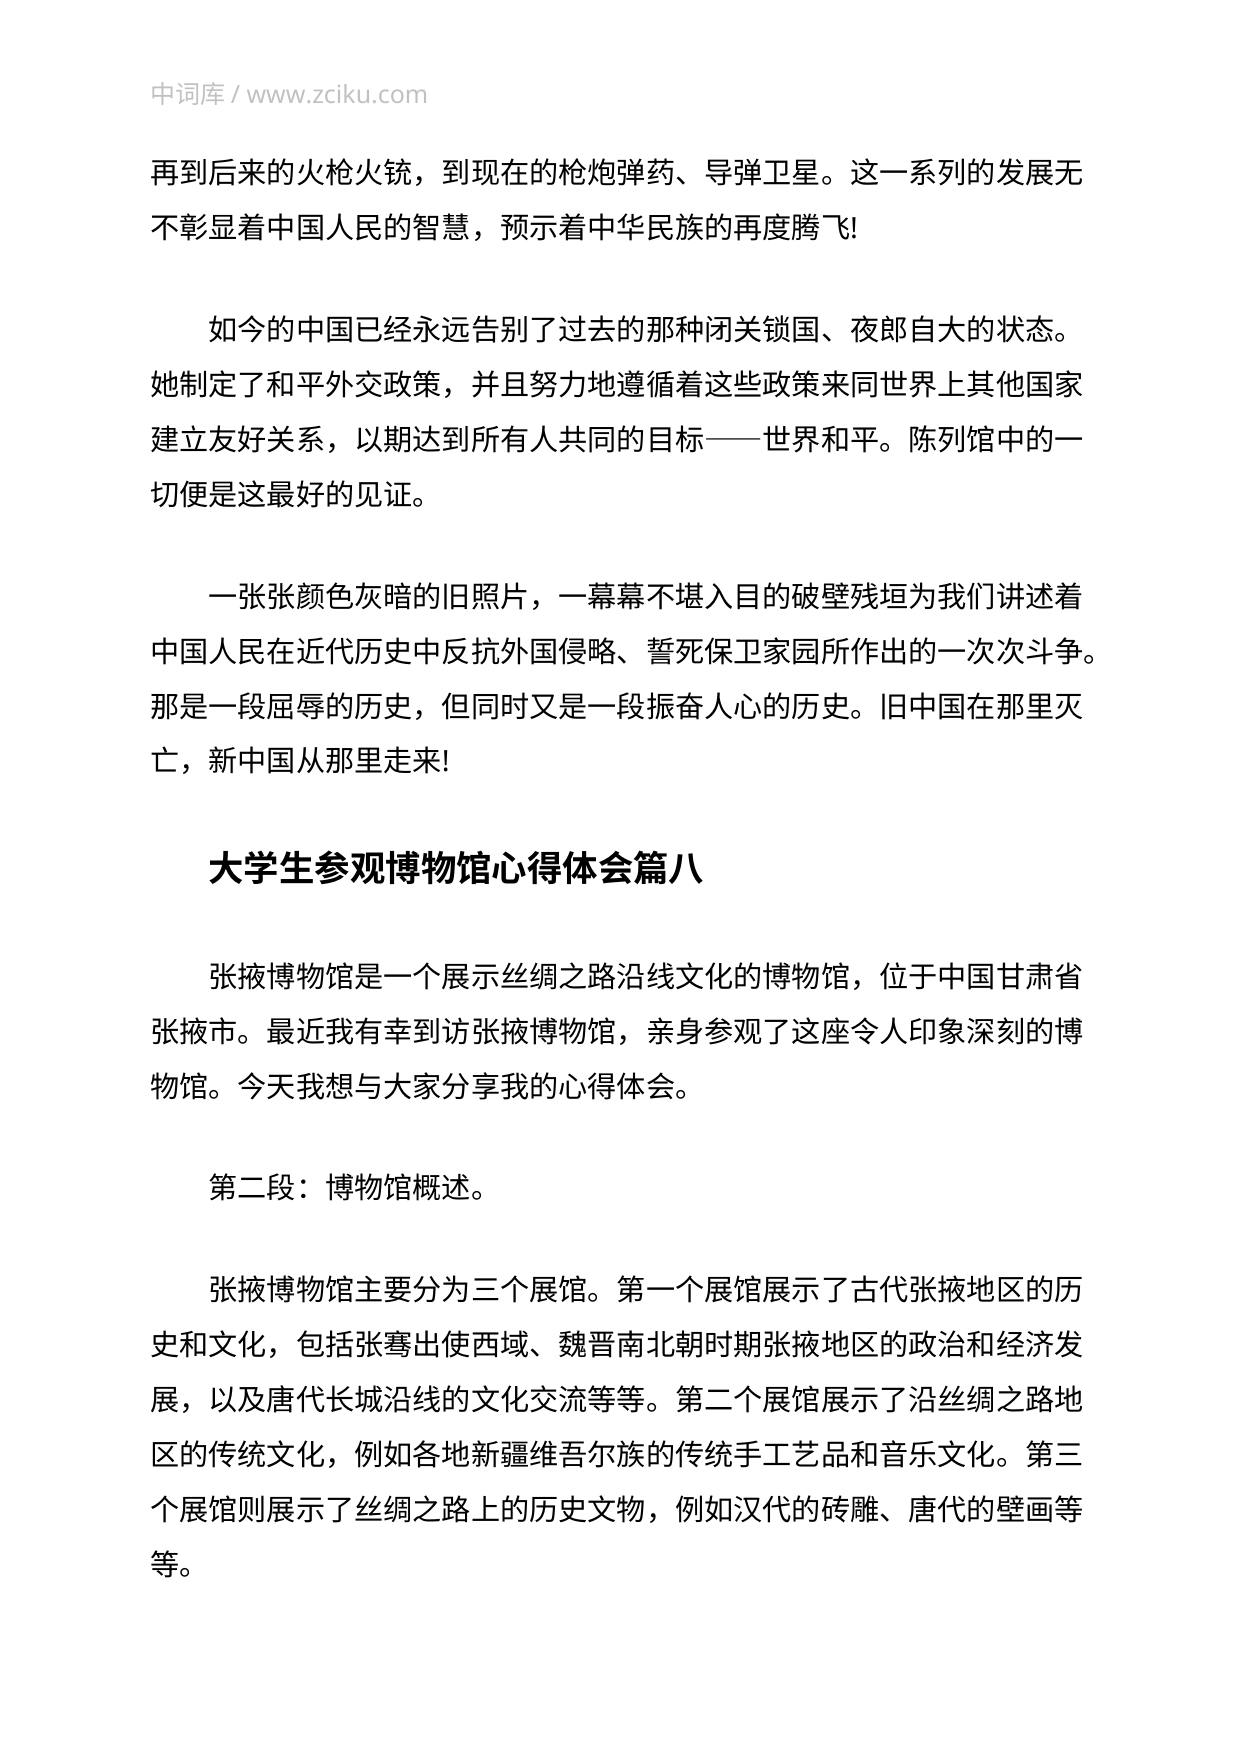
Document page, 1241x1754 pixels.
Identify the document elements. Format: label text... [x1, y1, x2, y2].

text 张掖博物馆主要分为三个展馆。第一个展馆展示了古代张掖地区的历史和文化，包括张骞出使西域、魏晋南北朝时期张掖地区的政治和经济发展，以及唐代长城沿线的文化交流等等。第二个展馆展示了沿丝绸之路地区的传统文化，例如各地新疆维吾尔族的传统手工艺品和音乐文化。第三个展馆则展示了丝绸之路上的历史文物，例如汉代的砖雕、唐代的壁画等等。 [150, 1267, 1090, 1583]
text 张掖博物馆是一个展示丝绸之路沿线文化的博物馆，位于中国甘肃省张掖市。最近我有幸到访张掖博物馆，亲身参观了这座令人印象深刻的博物馆。今天我想与大家分享我的心得体会。 [150, 953, 1090, 1106]
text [150, 150, 1090, 247]
text 大学生参观博物馆心得体会篇八 [150, 840, 1090, 891]
text 一张张颜色灰暗的旧照片，一幕幕不堪入目的破壁残垣为我们讲述着中国人民在近代历史中反抗外国侵略、誓死保卫家园所作出的一次次斗争。那是一段屈辱的历史，但同时又是一段振奋人心的历史。旧中国在那里灭亡，新中国从那里走来! [150, 573, 1090, 780]
text 第二段：博物馆概述。 [150, 1165, 1090, 1207]
text 如今的中国已经永远告别了过去的那种闭关锁国、夜郎自大的状态。她制定了和平外交政策，并且努力地遵循着这些政策来同世界上其他国家建立友好关系，以期达到所有人共同的目标——世界和平。陈列馆中的一切便是这最好的见证。 [150, 307, 1090, 514]
